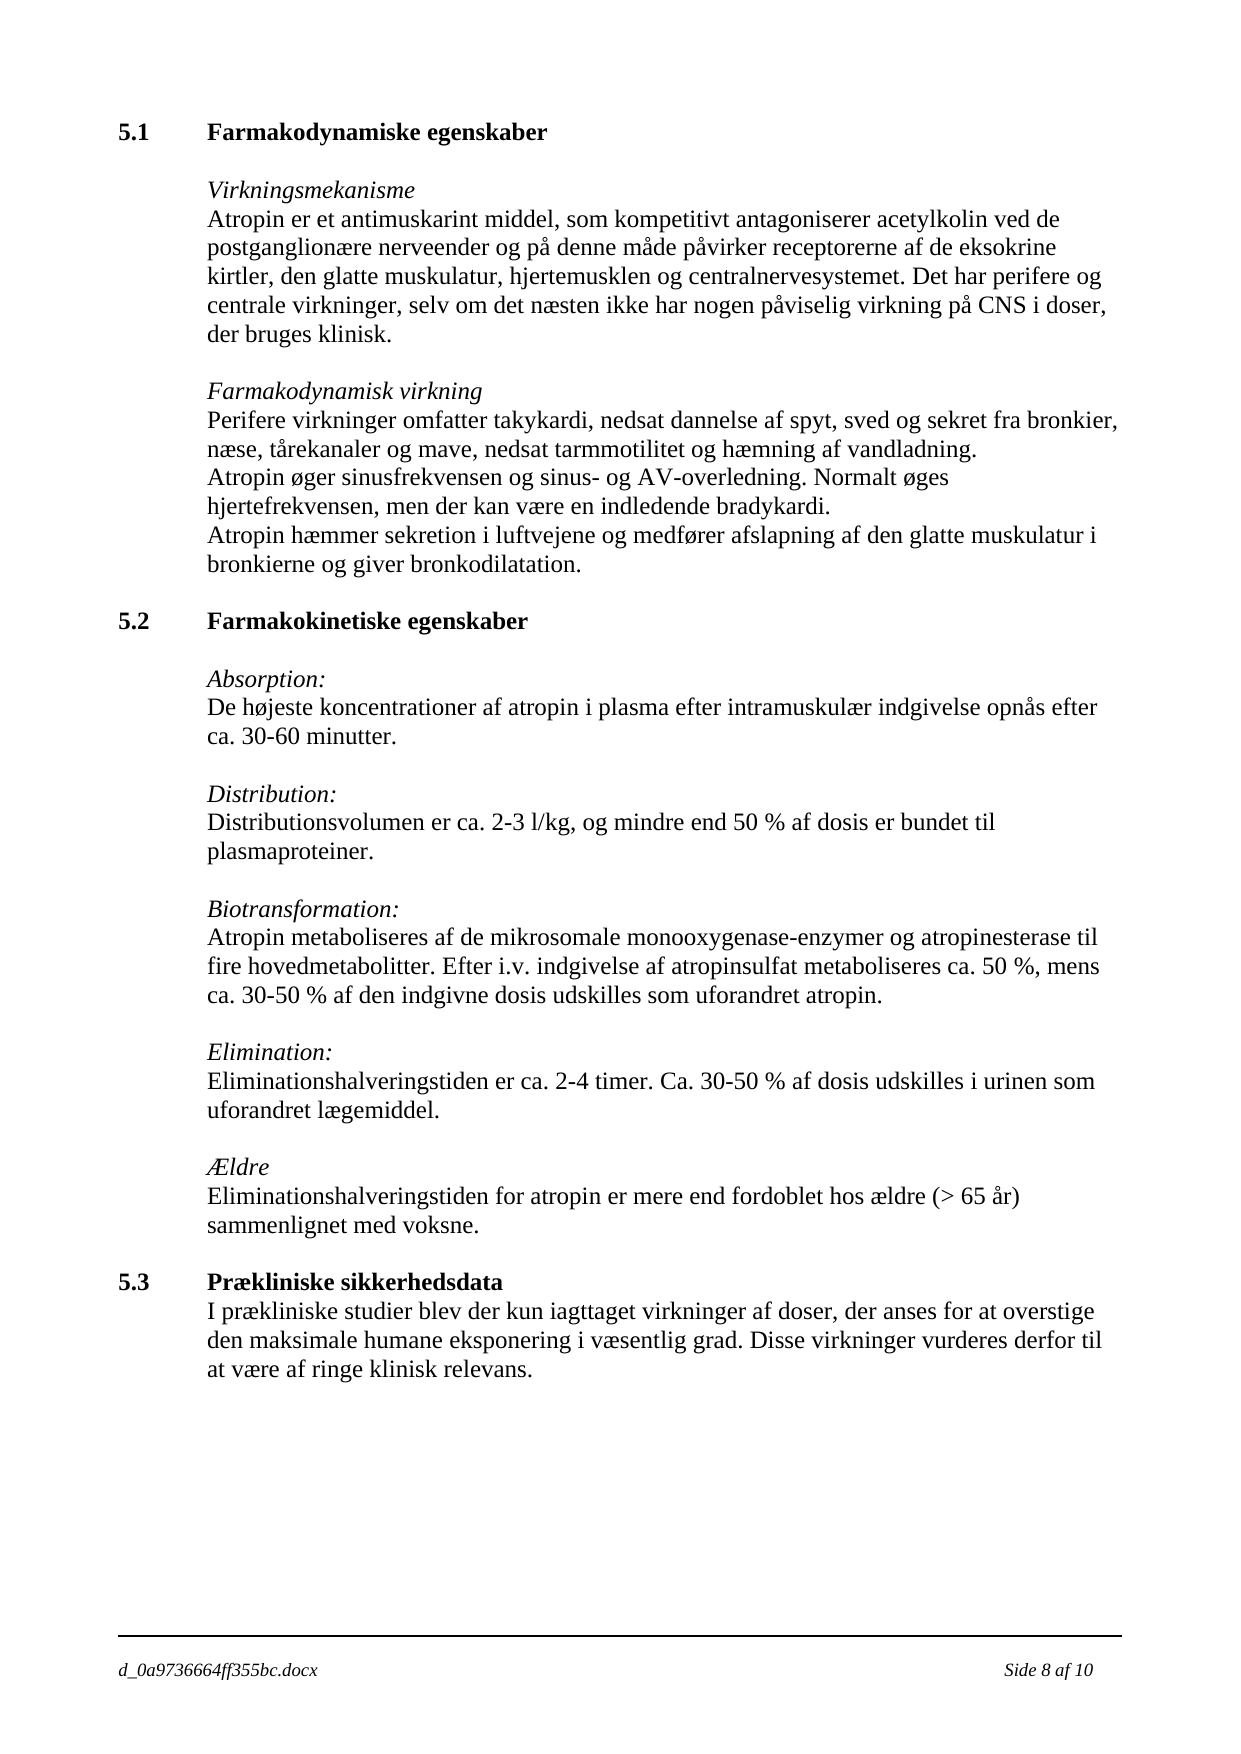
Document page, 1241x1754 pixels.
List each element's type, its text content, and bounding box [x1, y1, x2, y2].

text De højeste koncentrationer af atropin i plasma efter intramuskulær indgivelse opnås efter ca. 30-60 minutter. [207, 692, 1122, 750]
text Absorption: [207, 664, 1122, 692]
text Atropin hæmmer sekretion i luftvejene og medfører afslapning af den glatte muskulatur i bronkierne og giver bronkodilatation. [207, 520, 1122, 577]
text Distribution: [207, 779, 1122, 807]
text Eliminationshalveringstiden for atropin er mere end fordoblet hos ældre (> 65 år) sammenlignet med voksne. [207, 1181, 1122, 1239]
text 5.1 Farmakodynamiske egenskaber [118, 117, 1122, 146]
text Eliminationshalveringstiden er ca. 2-4 timer. Ca. 30-50 % af dosis udskilles i urinen som uforandret lægemiddel. [207, 1066, 1122, 1124]
text Atropin metaboliseres af de mikrosomale monooxygenase-enzymer og atropinesterase til fire hovedmetabolitter. Efter i.v. indgivelse af atropinsulfat metaboliseres ca. 50 %, mens ca. 30-50 % af den indgivne dosis udskilles som uforandret atropin. [207, 922, 1122, 1009]
text Ældre [207, 1152, 1122, 1181]
text Distributionsvolumen er ca. 2-3 l/kg, og mindre end 50 % af dosis er bundet til plasmaproteiner. [207, 807, 1122, 865]
text Virkningsmekanisme [207, 175, 1122, 204]
text Atropin er et antimuskarint middel, som kompetitivt antagoniserer acetylkolin ved de postganglionære nerveender og på denne måde påvirker receptorerne af de eksokrine kirtler, den glatte muskulatur, hjertemusklen og centralnervesystemet. Det har perifere og centrale virkninger, selv om det næsten ikke har nogen påviselig virkning på CNS i doser, der bruges klinisk. [207, 204, 1122, 347]
text Farmakodynamisk virkning [207, 376, 1122, 405]
text 5.3 Prækliniske sikkerhedsdata [118, 1267, 1122, 1296]
text Biotransformation: [207, 894, 1122, 922]
text Atropin øger sinusfrekvensen og sinus- og AV-overledning. Normalt øges hjertefrekvensen, men der kan være en indledende bradykardi. [207, 462, 1122, 520]
text Elimination: [207, 1037, 1122, 1066]
text I prækliniske studier blev der kun iagttaget virkninger af doser, der anses for at overstige den maksimale humane eksponering i væsentlig grad. Disse virkninger vurderes derfor til at være af ringe klinisk relevans. [207, 1296, 1122, 1382]
text 5.2 Farmakokinetiske egenskaber [118, 606, 1122, 635]
text Perifere virkninger omfatter takykardi, nedsat dannelse af spyt, sved og sekret fra bronkier, næse, tårekanaler og mave, nedsat tarmmotilitet og hæmning af vandladning. [207, 405, 1122, 462]
